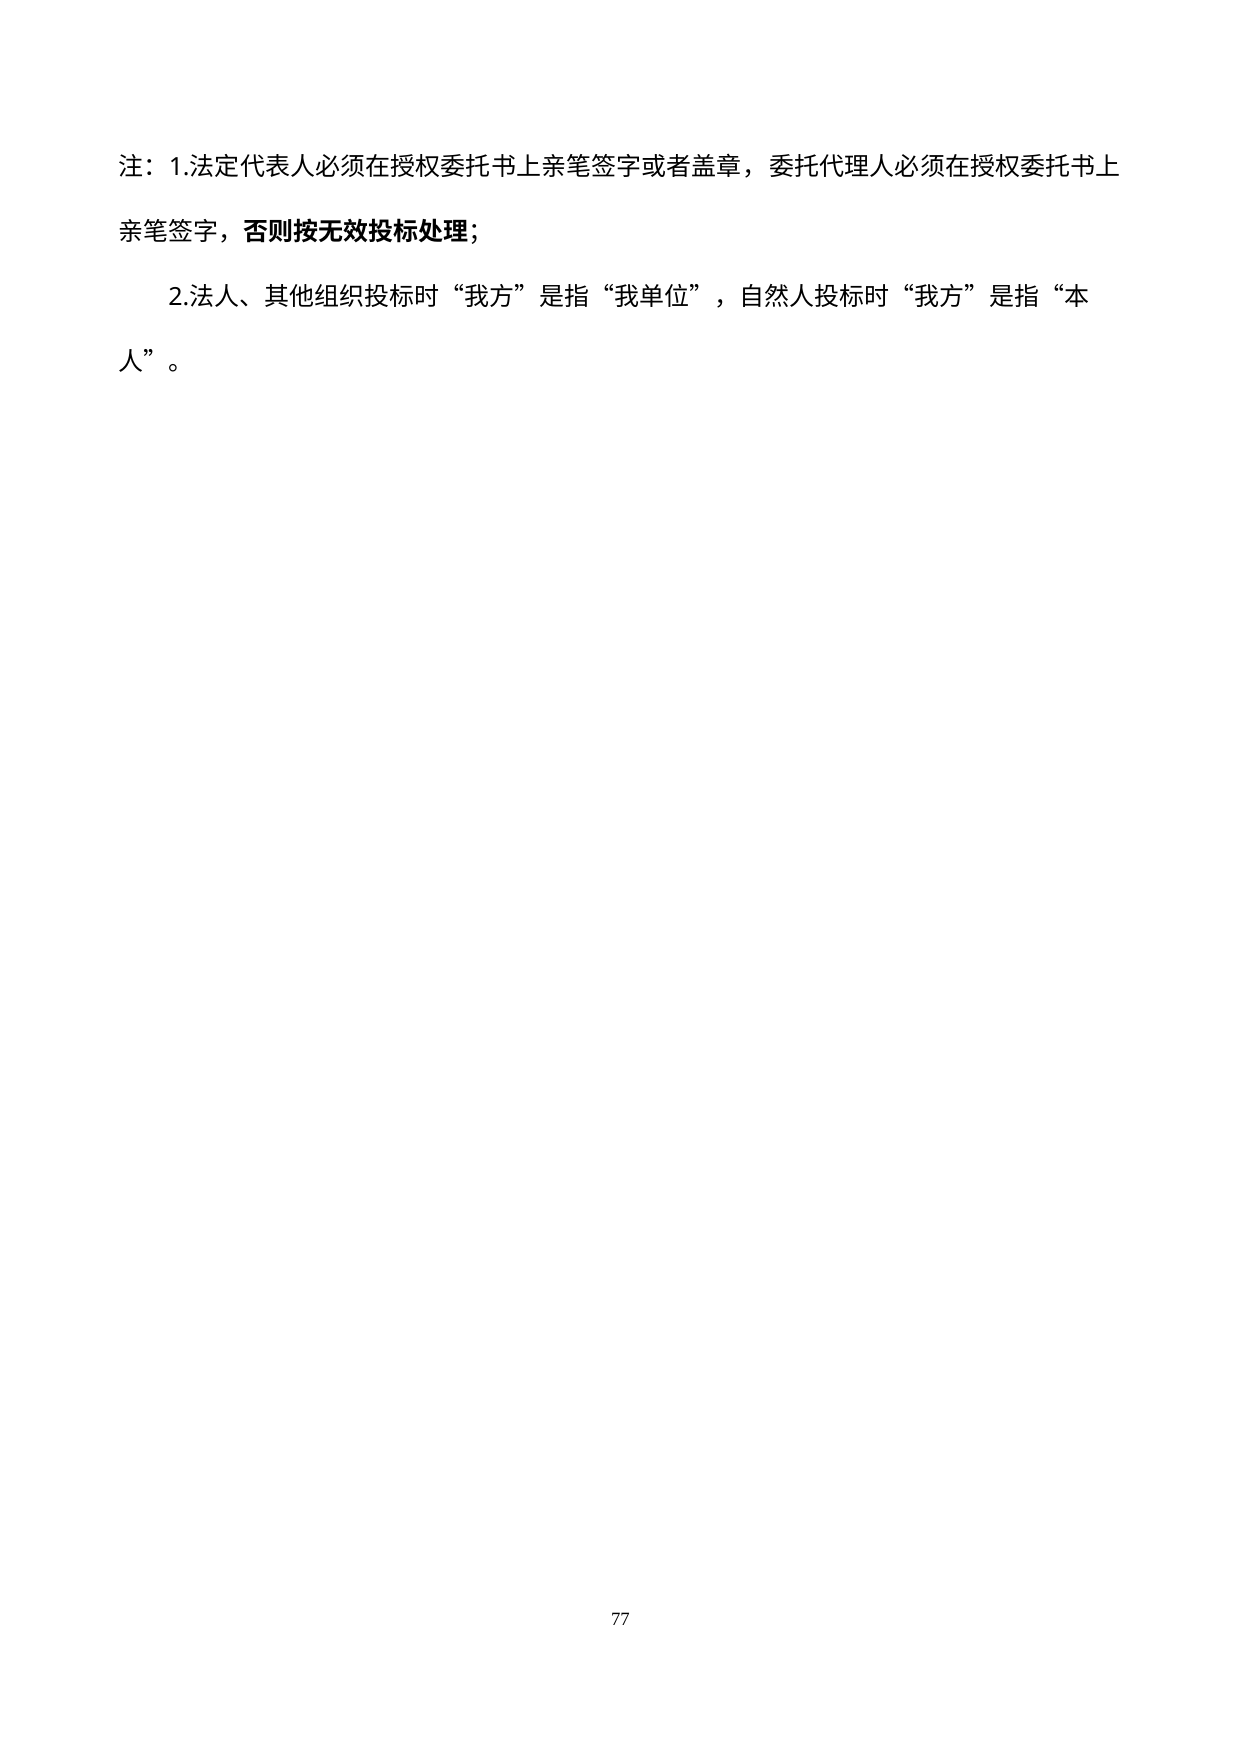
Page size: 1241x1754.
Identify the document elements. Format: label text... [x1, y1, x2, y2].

text 注：1.法定代表人必须在授权委托书上亲笔签字或者盖章，委托代理人必须在授权委托书上亲笔签字，否则按无效投标处理； [118, 132, 1122, 262]
text 2.法人、其他组织投标时“我方”是指“我单位”，自然人投标时“我方”是指“本人”。 [118, 262, 1122, 392]
